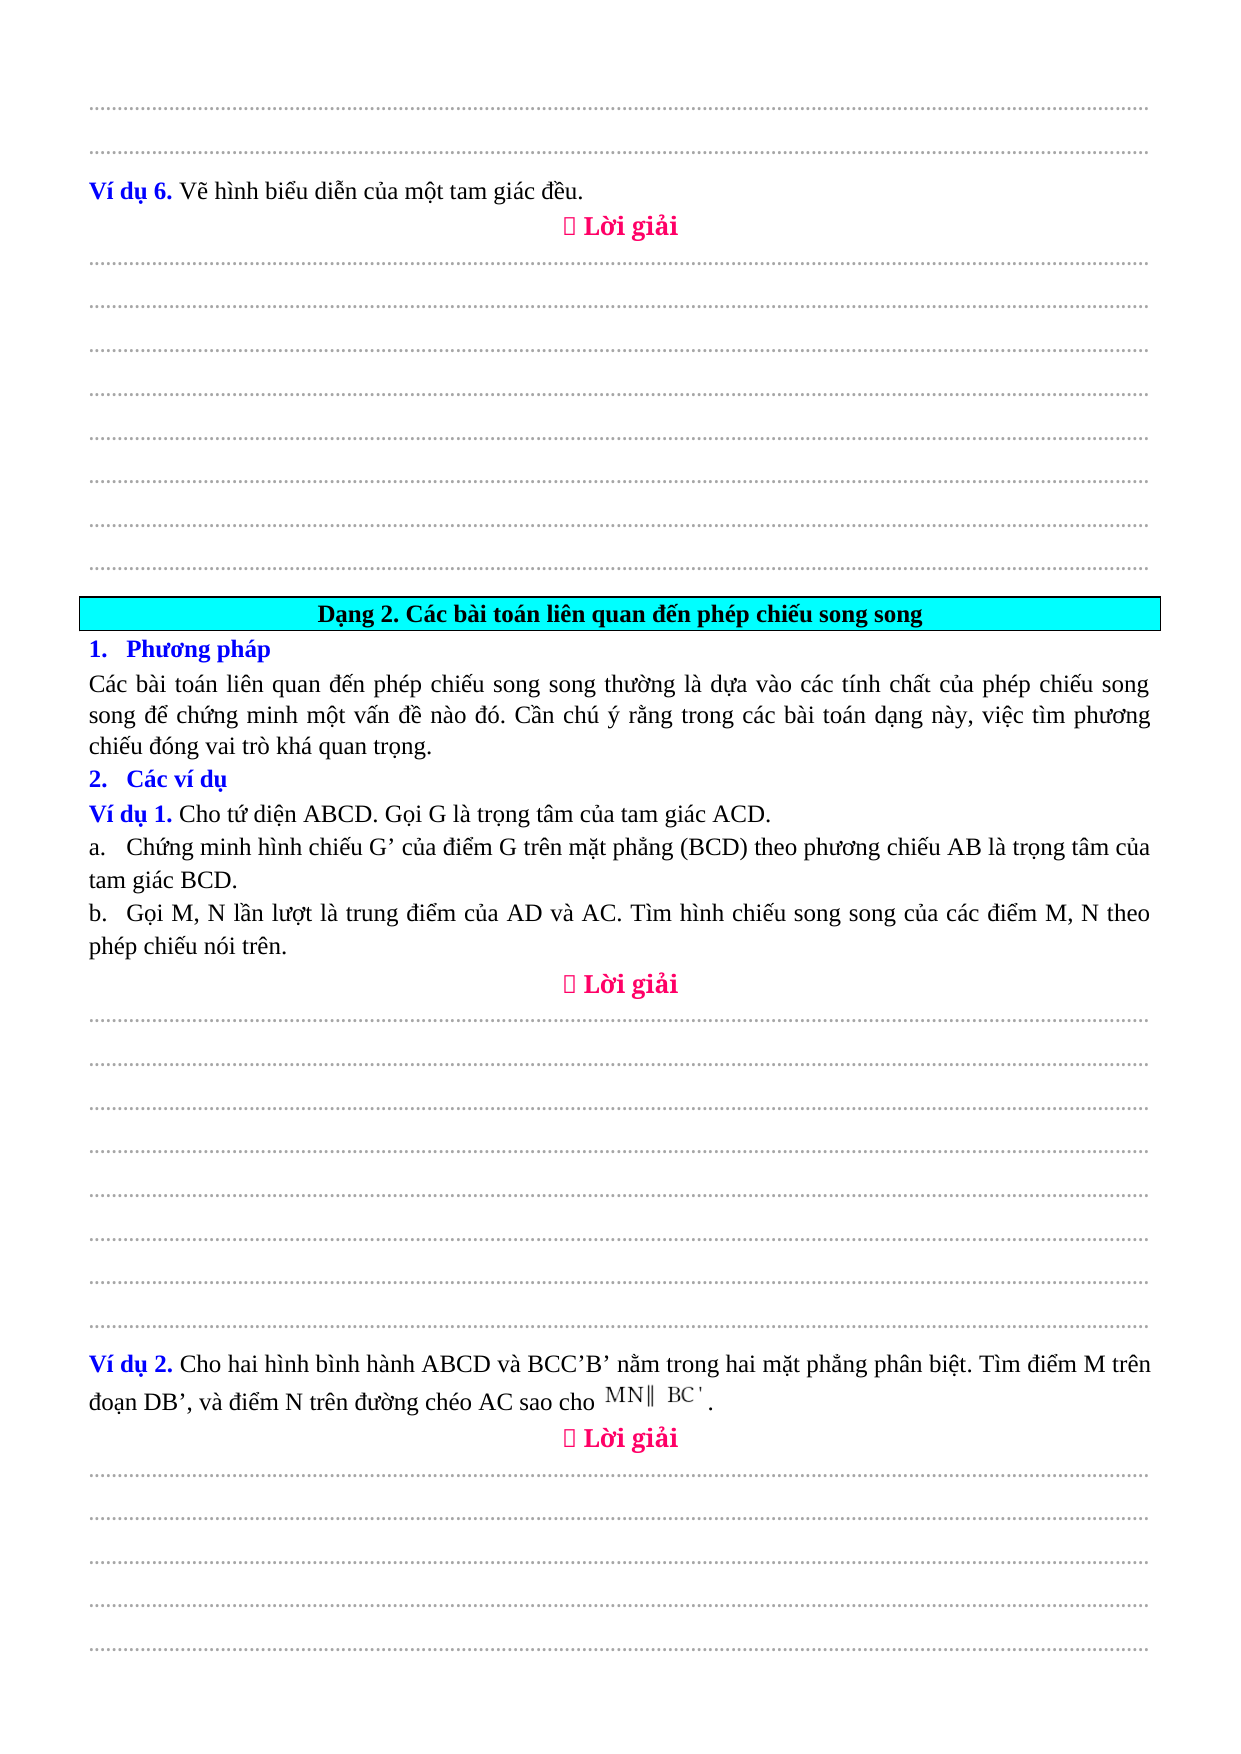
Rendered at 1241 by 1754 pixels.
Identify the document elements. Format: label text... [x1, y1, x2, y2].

text Các bài toán liên quan đến phép chiếu song song thường là dựa vào các tính chất của phép chiếu song song để chứng minh một vấn đề nào đó. Cần chú ý rằng trong các bài toán dạng này, việc tìm phương chiếu đóng vai trò khá quan trọng. [88, 669, 1152, 759]
text  Lời giải [88, 209, 1152, 243]
text  Lời giải [88, 966, 1152, 1000]
text Ví dụ 2. Cho hai hình bình hành ABCD và BCC’B’ nằm trong hai mặt phẳng phân biệt. Tìm điểm M trên đoạn DB’, và điểm N trên đường chéo AC sao cho . [88, 1349, 1152, 1416]
subtitle Dạng 2. Các bài toán liên quan đến phép chiếu song song [80, 598, 1160, 630]
list Các ví dụ [88, 764, 1152, 793]
list Phương pháp [88, 634, 1152, 662]
text Ví dụ 6. Vẽ hình biểu diễn của một tam giác đều. [88, 176, 1152, 204]
text  Lời giải [88, 1421, 1152, 1455]
list Gọi M, N lần lượt là trung điểm của AD và AC. Tìm hình chiếu song song của các điểm M, N theo phép chiếu nói trên. [88, 898, 1152, 960]
list Chứng minh hình chiếu G’ của điểm G trên mặt phẳng (BCD) theo phương chiếu AB là trọng tâm của tam giác BCD. [88, 832, 1152, 894]
text Ví dụ 1. Cho tứ diện ABCD. Gọi G là trọng tâm của tam giác ACD. [88, 799, 1152, 828]
